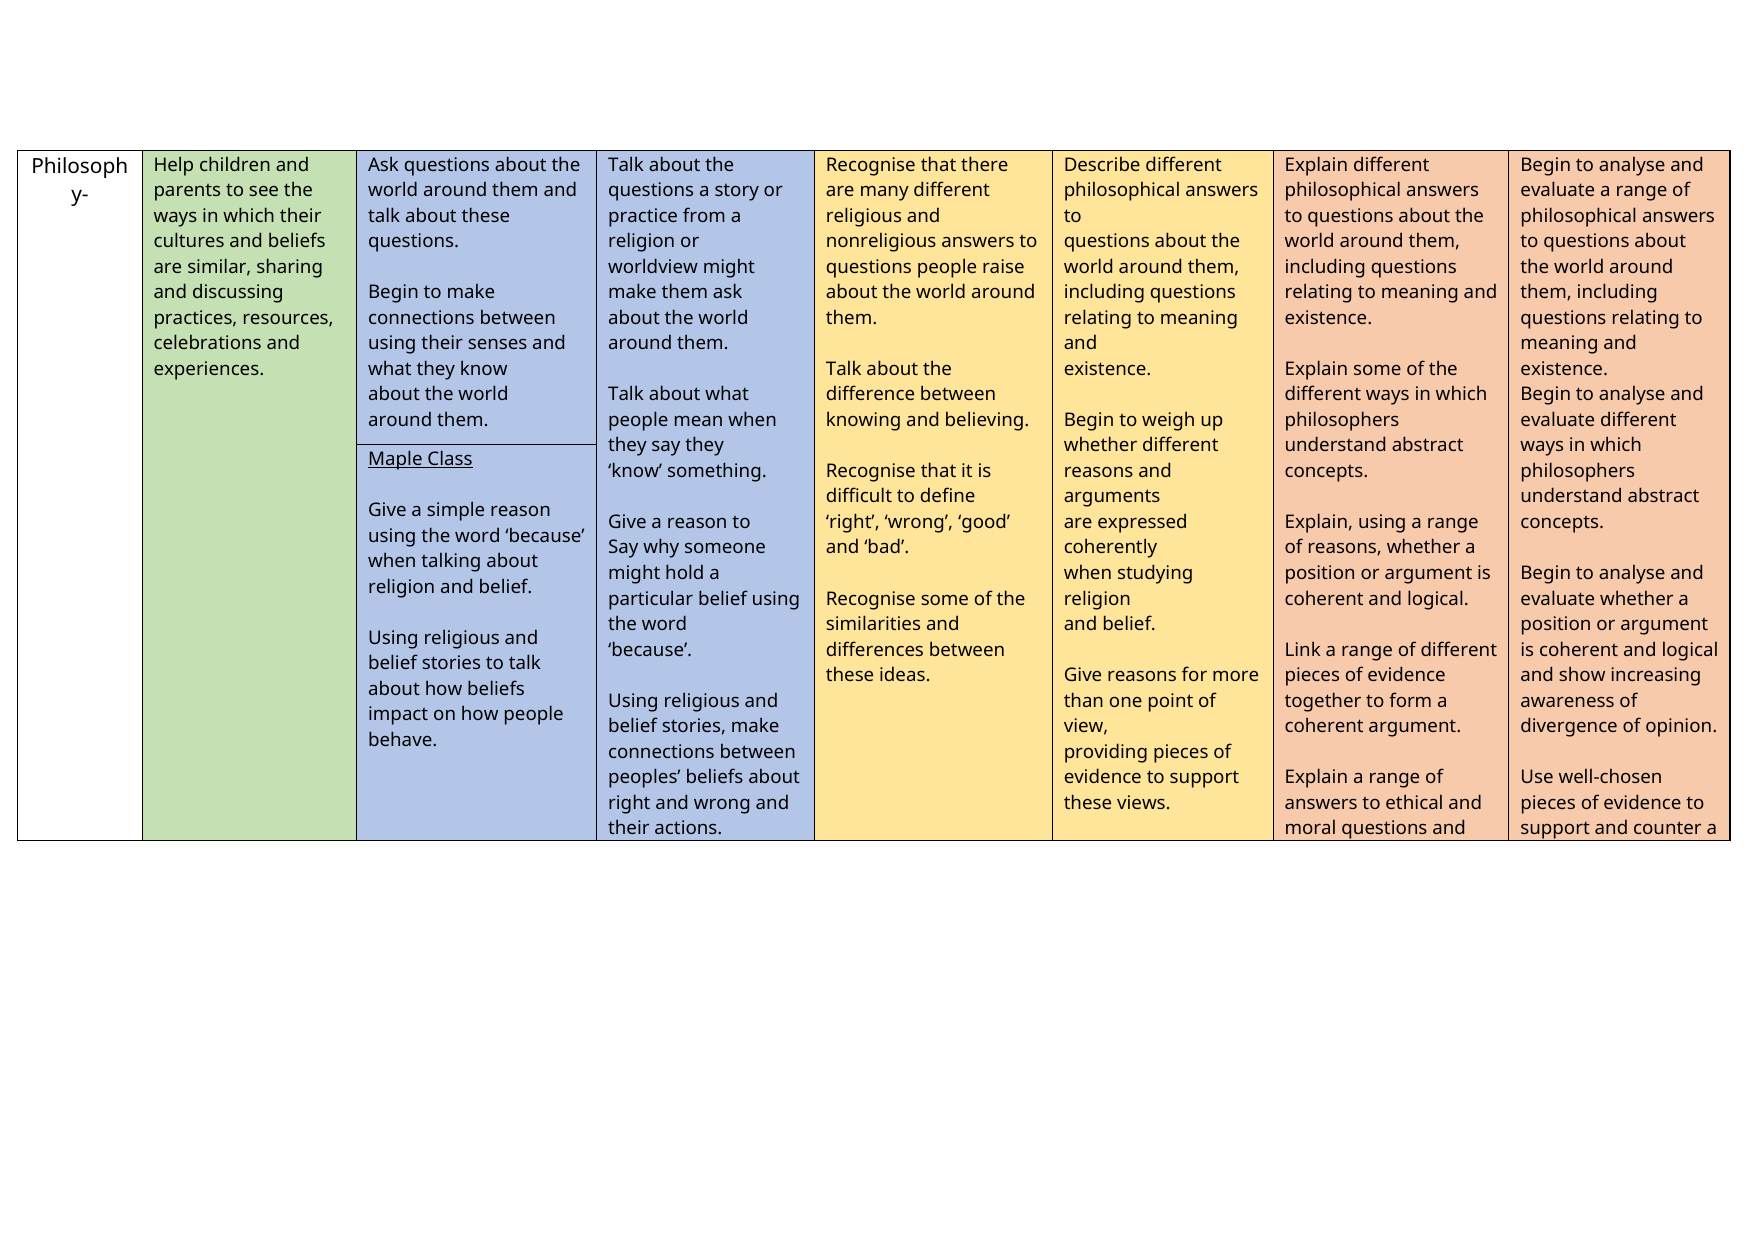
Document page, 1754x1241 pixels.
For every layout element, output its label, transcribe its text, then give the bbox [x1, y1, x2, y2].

table_cell Ask questions about the world around them and talk about these questions. Begin to make connections between using their senses and what they know about the world around them. [357, 151, 596, 444]
table_cell Maple Class Give a simple reason using the word ‘because’ when talking about religion and belief. Using religious and belief stories to talk about how beliefs impact on how people behave. [357, 445, 596, 840]
table_cell Describe different philosophical answers to questions about the world around them, including questions relating to meaning and existence. Begin to weigh up whether different reasons and arguments are expressed coherently when studying religion and belief. Give reasons for more than one point of view, providing pieces of evidence to support these views. [1053, 151, 1273, 840]
table_cell Help children and parents to see the ways in which their cultures and beliefs are similar, sharing and discussing practices, resources, celebrations and experiences. [143, 151, 356, 840]
table_cell Talk about the questions a story or practice from a religion or worldview might make them ask about the world around them. Talk about what people mean when they say they ‘know’ something. Give a reason to Say why someone might hold a particular belief using the word ‘because’. Using religious and belief stories, make connections between peoples’ beliefs about right and wrong and their actions. [597, 151, 814, 840]
table_cell Begin to analyse and evaluate a range of philosophical answers to questions about the world around them, including questions relating to meaning and existence. Begin to analyse and evaluate different ways in which philosophers understand abstract concepts. Begin to analyse and evaluate whether a position or argument is coherent and logical and show increasing awareness of divergence of opinion. Use well-chosen pieces of evidence to support and counter a particular argument. Begin to analyse and evaluate a range of different answers to ethical and moral questions/issues, showing an understanding of the connections between beliefs, practices and behaviour. [1509, 151, 1729, 840]
table_cell Recognise that there are many different religious and nonreligious answers to questions people raise about the world around them. Talk about the difference between knowing and believing. Recognise that it is difficult to define ‘right’, ‘wrong’, ‘good’ and ‘bad’. Recognise some of the similarities and differences between these ideas. [815, 151, 1052, 840]
table_cell Explain different philosophical answers to questions about the world around them, including questions relating to meaning and existence. Explain some of the different ways in which philosophers understand abstract concepts. Explain, using a range of reasons, whether a position or argument is coherent and logical. Link a range of different pieces of evidence together to form a coherent argument. Explain a range of answers to ethical and moral questions and issues, drawing conclusions and showing awareness of diversity of opinion and why there are differences. [1274, 151, 1508, 840]
table_cell Philosophy- [18, 151, 142, 840]
